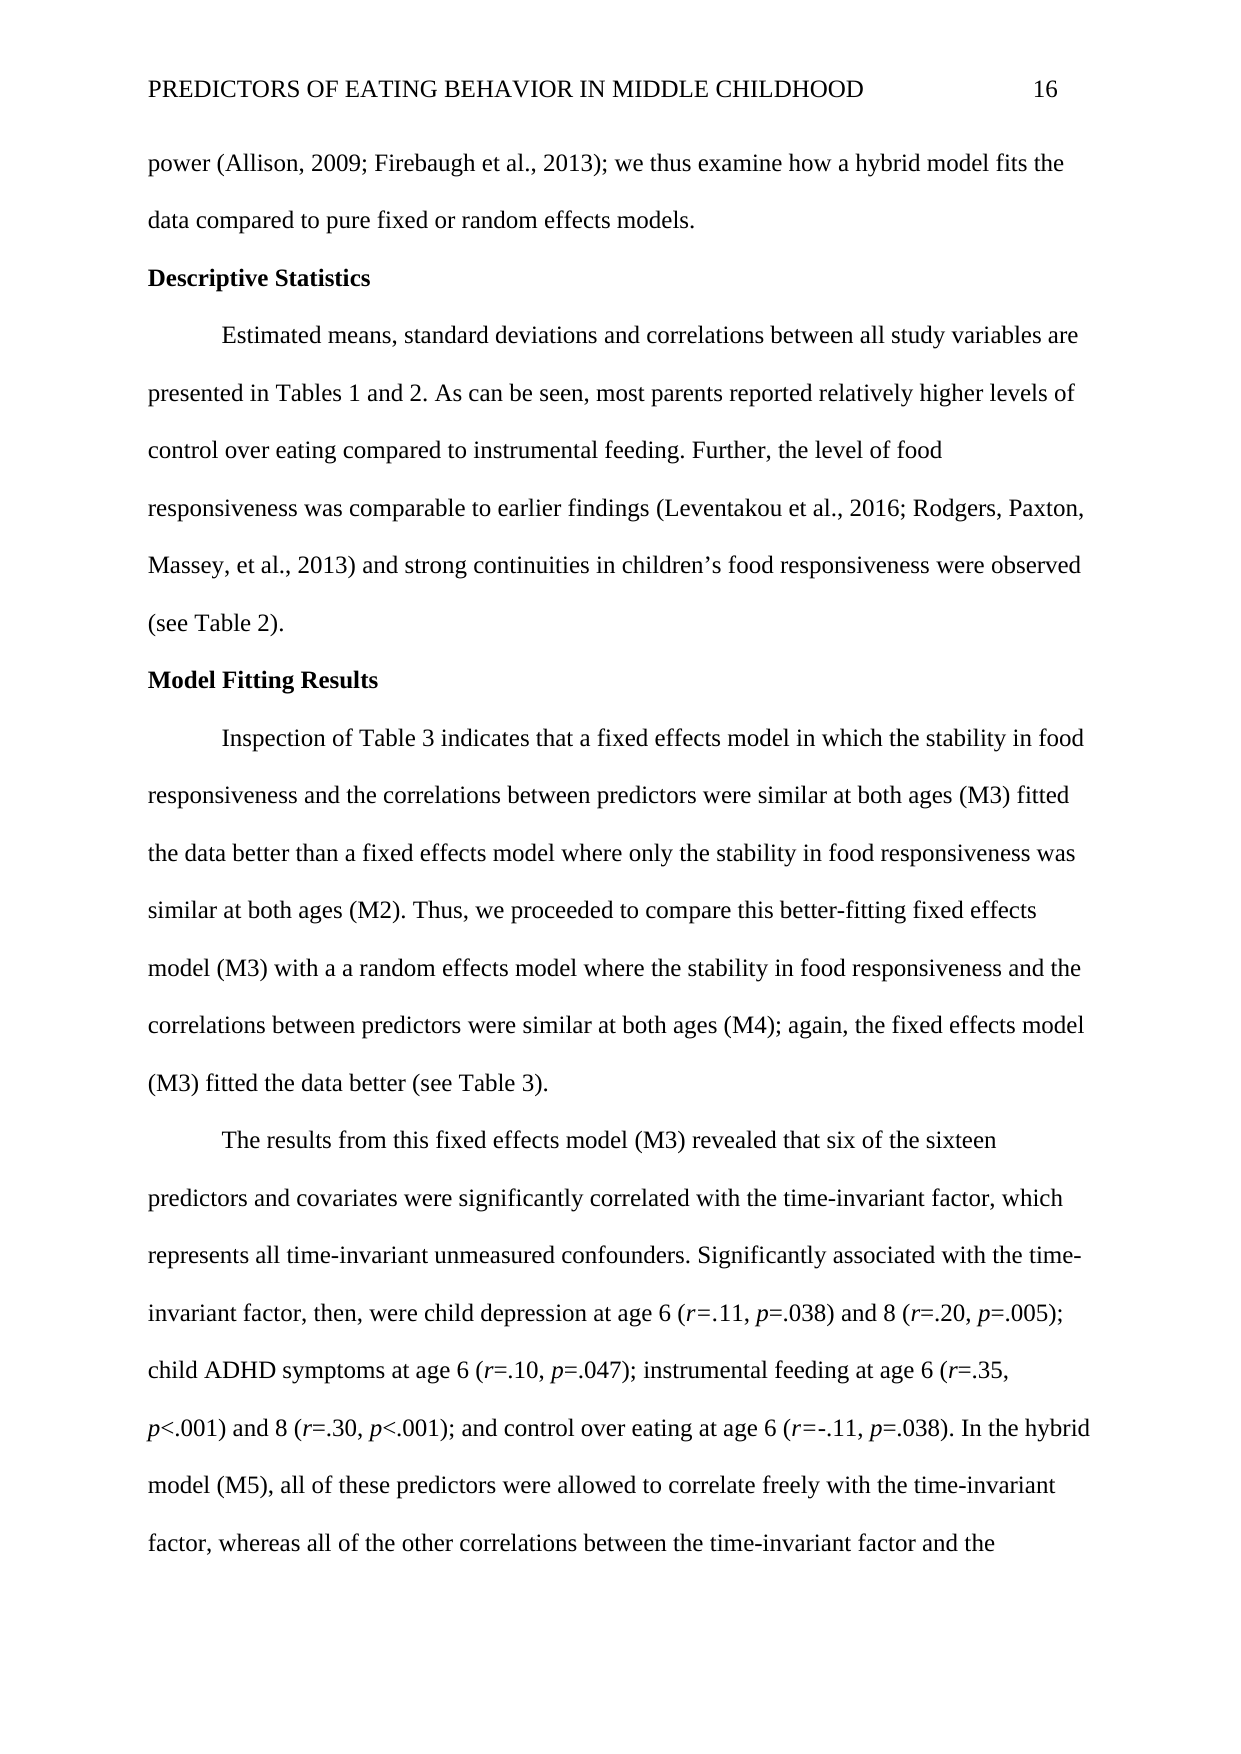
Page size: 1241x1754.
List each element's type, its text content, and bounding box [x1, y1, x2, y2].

text Descriptive Statistics [148, 263, 1093, 291]
text Estimated means, standard deviations and correlations between all study variables are presented in Tables 1 and 2. As can be seen, most parents reported relatively higher levels of control over eating compared to instrumental feeding. Further, the level of food responsiveness was comparable to earlier findings (Leventakou et al., 2016; Rodgers, Paxton, Massey, et al., 2013) and strong continuities in children’s food responsiveness were observed (see Table 2). [148, 320, 1093, 636]
text Model Fitting Results [148, 665, 1093, 694]
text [148, 1125, 1093, 1556]
text Inspection of Table 3 indicates that a fixed effects model in which the stability in food responsiveness and the correlations between predictors were similar at both ages (M3) fitted the data better than a fixed effects model where only the stability in food responsiveness was similar at both ages (M2). Thus, we proceeded to compare this better-fitting fixed effects model (M3) with a a random effects model where the stability in food responsiveness and the correlations between predictors were similar at both ages (M4); again, the fixed effects model (M3) fitted the data better (see Table 3). [148, 723, 1093, 1096]
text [148, 148, 1093, 234]
